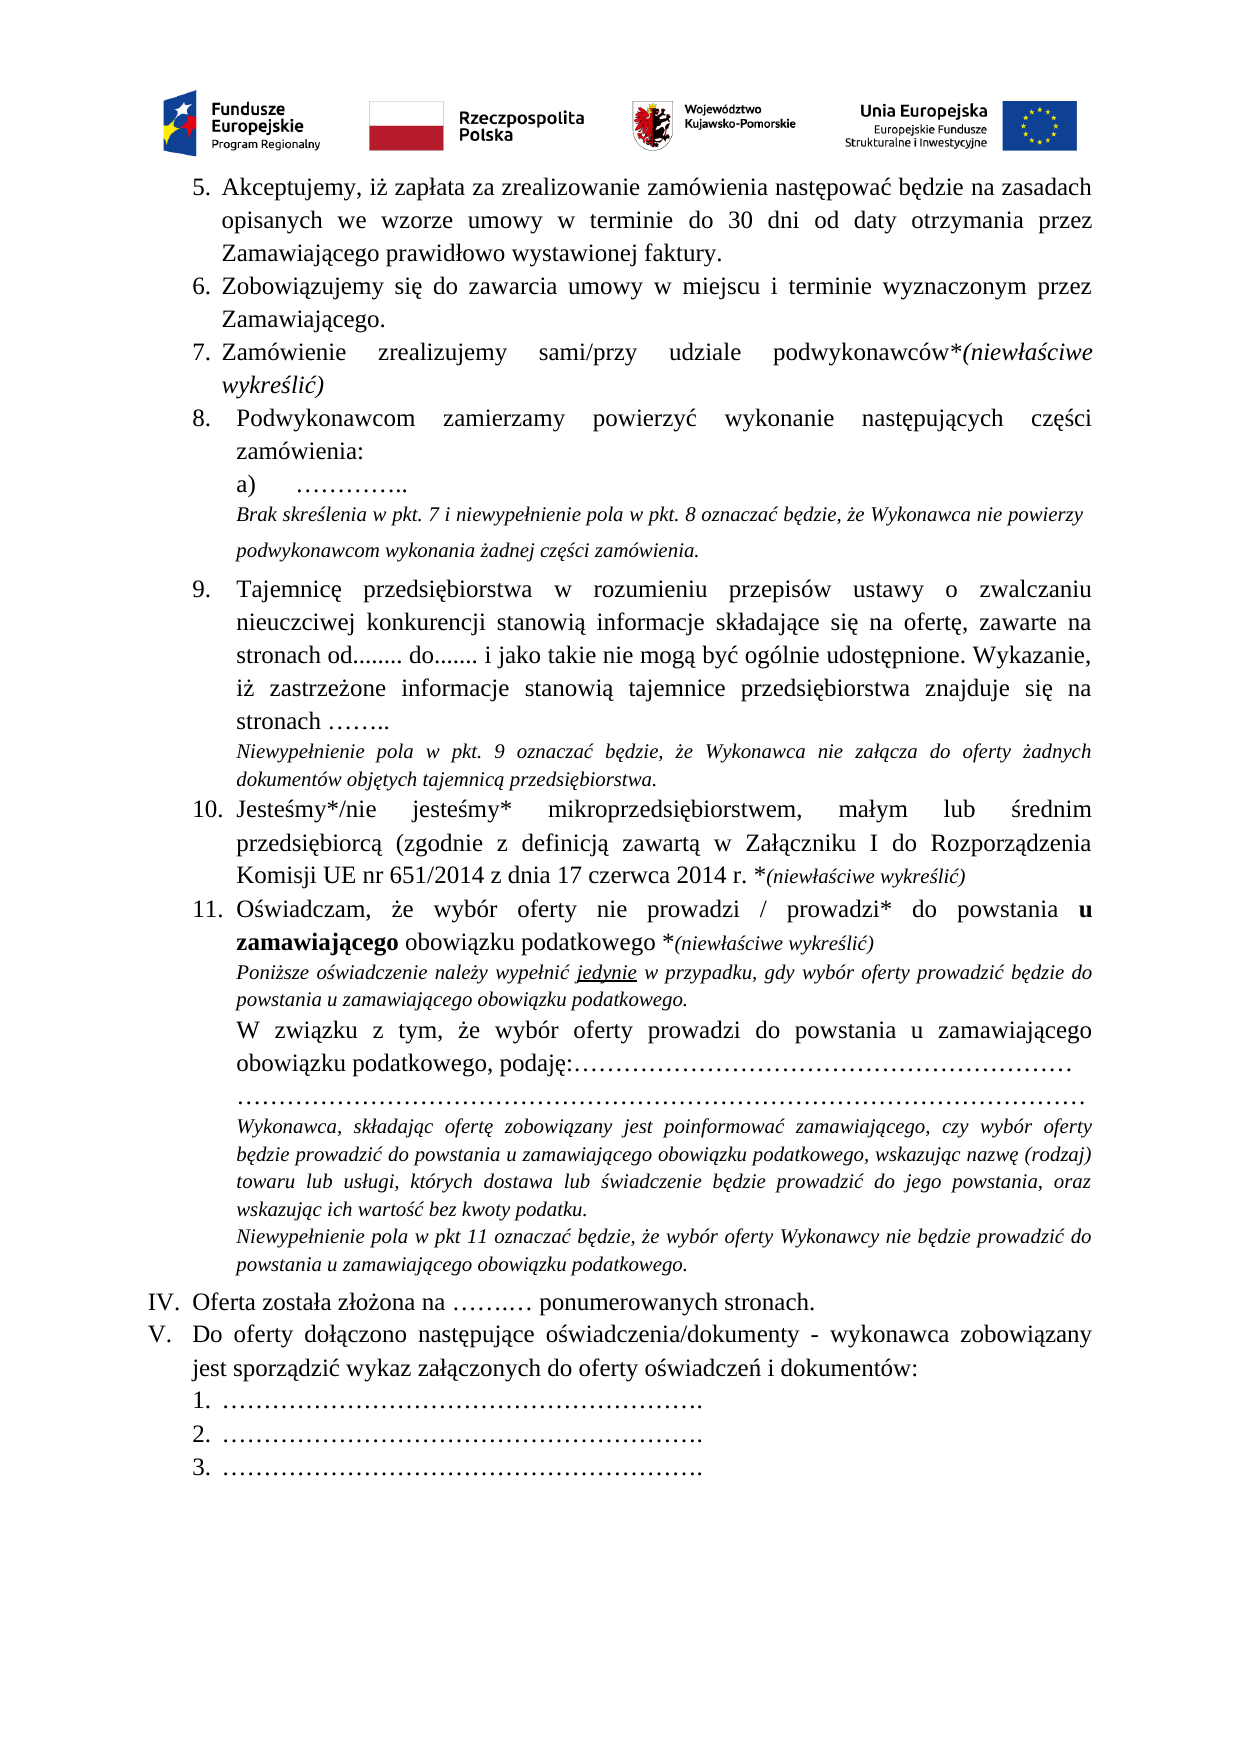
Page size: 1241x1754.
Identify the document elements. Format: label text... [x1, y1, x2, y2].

list …………………………………………………. [192, 1452, 1093, 1480]
list Tajemnicę przedsiębiorstwa w rozumieniu przepisów ustawy o zwalczaniu nieuczciwej konkurencji stanowią informacje składające się na ofertę, zawarte na stronach od........ do....... i jako takie nie mogą być ogólnie udostępnione. Wykazanie, iż zastrzeżone informacje stanowią tajemnice przedsiębiorstwa znajduje się na stronach …….. [192, 574, 1093, 735]
list Zobowiązujemy się do zawarcia umowy w miejscu i terminie wyznaczonym przez Zamawiającego. [192, 271, 1093, 333]
text Poniższe oświadczenie należy wypełnić jedynie w przypadku, gdy wybór oferty prowadzić będzie do powstania u zamawiającego obowiązku podatkowego. [236, 960, 1093, 1011]
list Akceptujemy, iż zapłata za zrealizowanie zamówienia następować będzie na zasadach opisanych we wzorze umowy w terminie do 30 dni od daty otrzymania przez Zamawiającego prawidłowo wystawionej faktury. [192, 172, 1093, 267]
text W związku z tym, że wybór oferty prowadzi do powstania u zamawiającego obowiązku podatkowego, podaję:…………………………………………………… [236, 1015, 1093, 1077]
list Jesteśmy*/nie jesteśmy* mikroprzedsiębiorstwem, małym lub średnim przedsiębiorcą (zgodnie z definicją zawartą w Załączniku I do Rozporządzenia Komisji UE nr 651/2014 z dnia 17 czerwca 2014 r. *(niewłaściwe wykreślić) [192, 794, 1093, 889]
text Niewypełnienie pola w pkt. 9 oznaczać będzie, że Wykonawca nie załącza do oferty żadnych dokumentów objętych tajemnicą przedsiębiorstwa. [236, 739, 1093, 791]
list Oferta została złożona na …….… ponumerowanych stronach. [148, 1287, 1093, 1315]
list Zamówienie zrealizujemy sami/przy udziale podwykonawców*(niewłaściwe wykreślić) [192, 337, 1093, 399]
list Podwykonawcom zamierzamy powierzyć wykonanie następujących części zamówienia: [192, 403, 1093, 465]
list …………………………………………………. [192, 1419, 1093, 1447]
list Oświadczam, że wybór oferty nie prowadzi / prowadzi* do powstania u zamawiającego obowiązku podatkowego *(niewłaściwe wykreślić) [192, 894, 1093, 955]
text Wykonawca, składając ofertę zobowiązany jest poinformować zamawiającego, czy wybór oferty będzie prowadzić do powstania u zamawiającego obowiązku podatkowego, wskazując nazwę (rodzaj) towaru lub usługi, których dostawa lub świadczenie będzie prowadzić do jego powstania, oraz wskazując ich wartość bez kwoty podatku. [236, 1114, 1093, 1221]
picture [147, 73, 1093, 172]
list Do oferty dołączono następujące oświadczenia/dokumenty - wykonawca zobowiązany jest sporządzić wykaz załączonych do oferty oświadczeń i dokumentów: [148, 1319, 1093, 1381]
text ………………………………………………………………………………………… [236, 1081, 1093, 1110]
list ………….. [236, 469, 1093, 498]
text Brak skreślenia w pkt. 7 i niewypełnienie pola w pkt. 8 oznaczać będzie, że Wykonawca nie powierzy podwykonawcom wykonania żadnej części zamówienia. [236, 502, 1085, 562]
list …………………………………………………. [192, 1386, 1093, 1414]
text Niewypełnienie pola w pkt 11 oznaczać będzie, że wybór oferty Wykonawcy nie będzie prowadzić do powstania u zamawiającego obowiązku podatkowego. [236, 1224, 1093, 1276]
